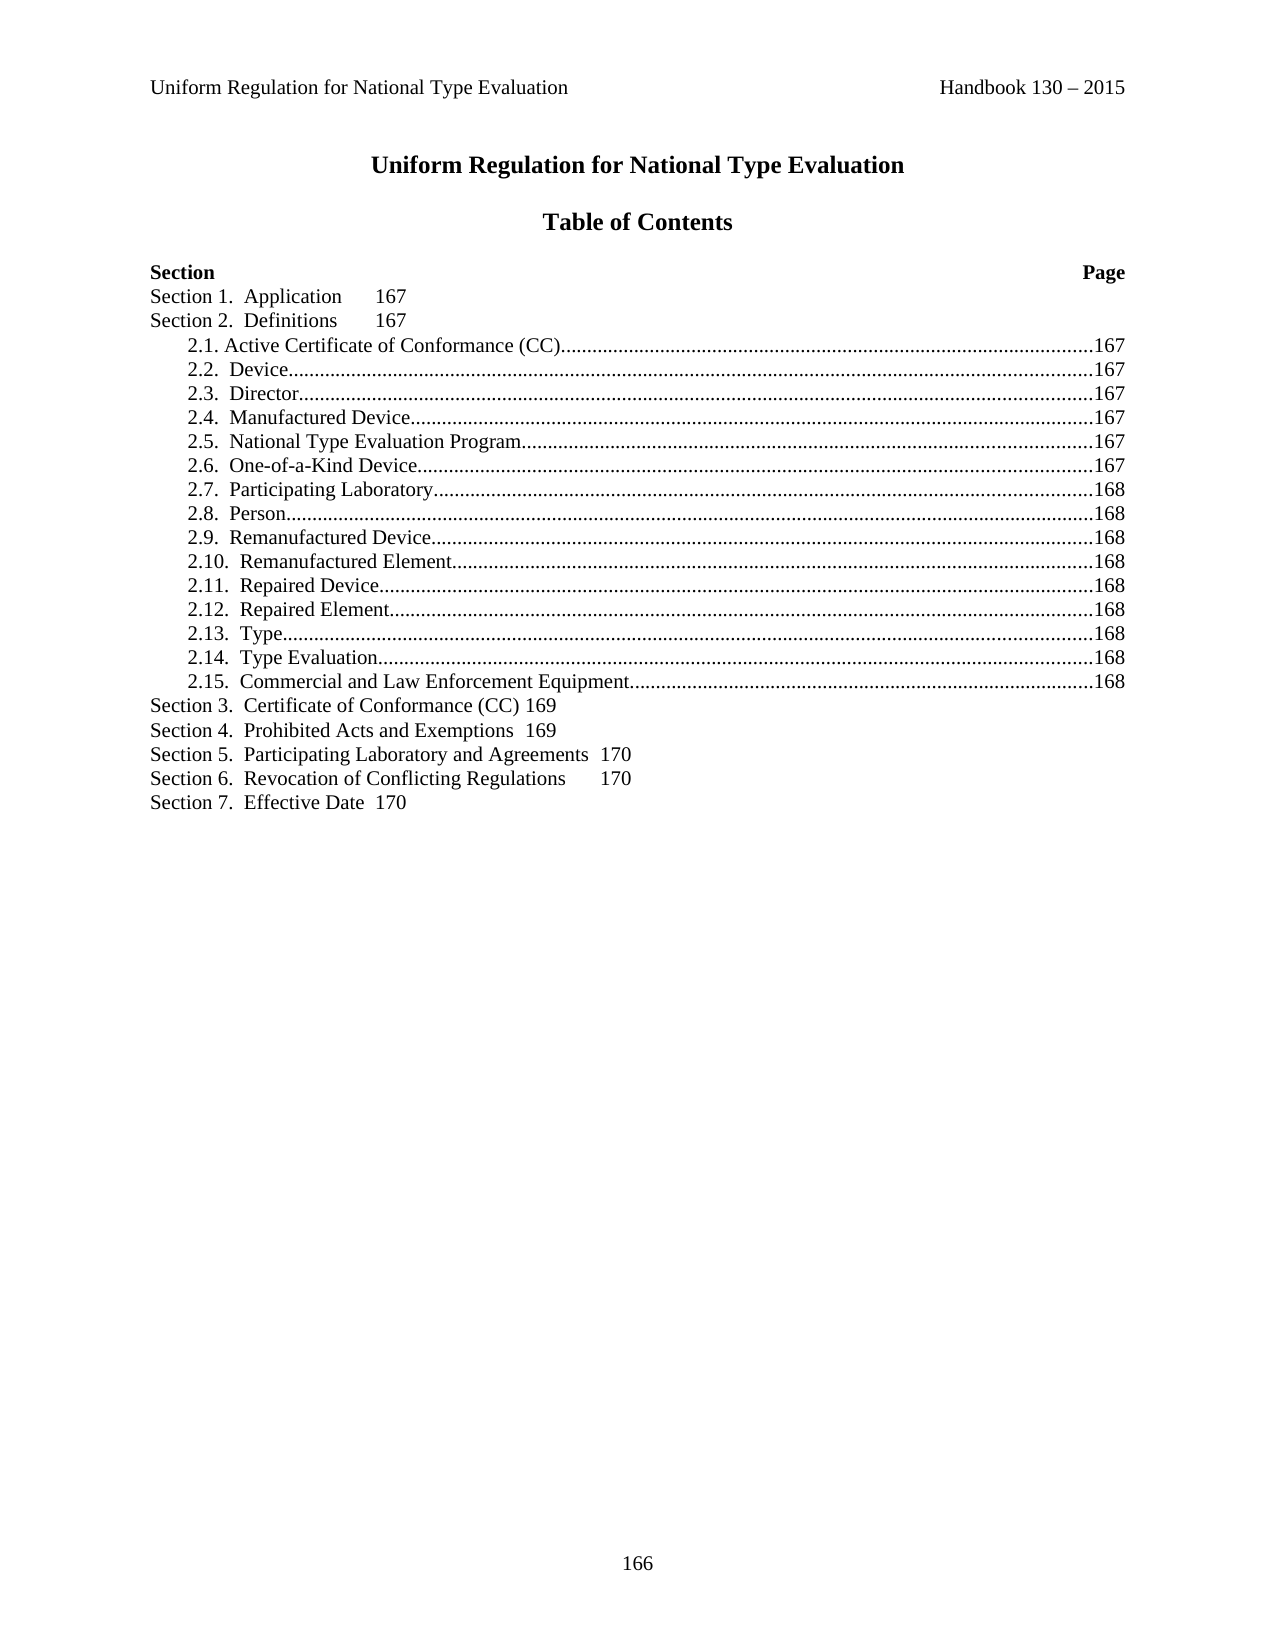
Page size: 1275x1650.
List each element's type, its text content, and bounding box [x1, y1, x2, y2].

text 2.2. Device. 167 [187, 357, 1125, 381]
text 2.14. Type Evaluation. 168 [187, 645, 1125, 669]
text Section Page [150, 260, 1125, 284]
text 2.1. Active Certificate of Conformance (CC). 167 [187, 332, 1125, 357]
text 2.6. One-of-a-Kind Device. 167 [187, 453, 1125, 477]
text Section 5. Participating Laboratory and Agreements 170 [150, 742, 1125, 766]
text 2.12. Repaired Element. 168 [187, 597, 1125, 621]
text 2.9. Remanufactured Device. 168 [187, 525, 1125, 549]
text Section 1. Application 167 [150, 284, 1125, 308]
text Section 6. Revocation of Conflicting Regulations 170 [150, 766, 1125, 790]
text Uniform Regulation for National Type Evaluation [150, 150, 1125, 179]
text 2.7. Participating Laboratory. 168 [187, 477, 1125, 501]
text Section 3. Certificate of Conformance (CC) 169 [150, 693, 1125, 717]
text 2.13. Type. 168 [187, 621, 1125, 645]
text Section 2. Definitions 167 [150, 308, 1125, 332]
text 2.3. Director. 167 [187, 381, 1125, 405]
text Section 4. Prohibited Acts and Exemptions 169 [150, 717, 1125, 742]
text Section 7. Effective Date 170 [150, 790, 1125, 814]
text 2.15. Commercial and Law Enforcement Equipment. 168 [187, 669, 1125, 693]
text Table of Contents [150, 207, 1125, 236]
text 2.8. Person. 168 [187, 501, 1125, 525]
text 2.5. National Type Evaluation Program. 167 [187, 429, 1125, 453]
text 2.4. Manufactured Device. 167 [187, 405, 1125, 429]
text 2.10. Remanufactured Element. 168 [187, 549, 1125, 573]
text 2.11. Repaired Device. 168 [187, 573, 1125, 597]
